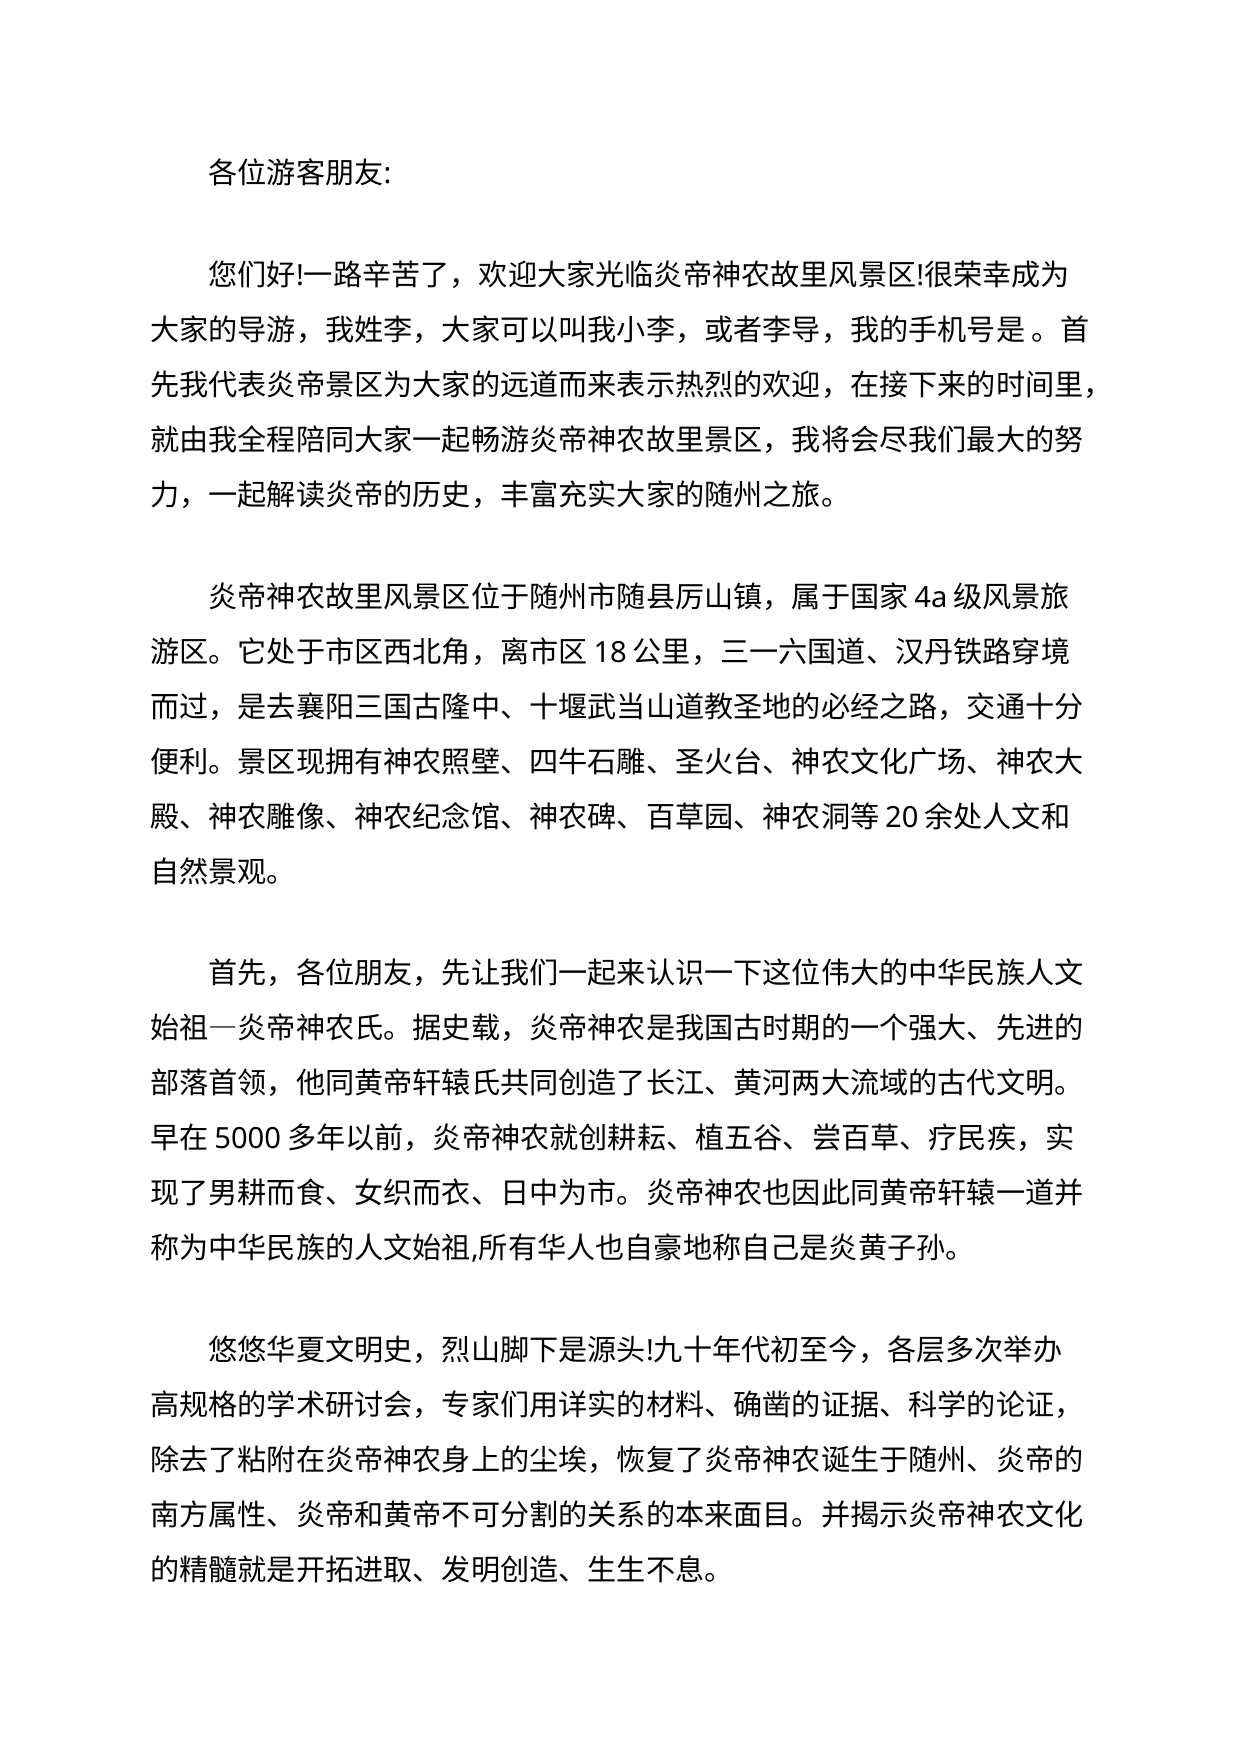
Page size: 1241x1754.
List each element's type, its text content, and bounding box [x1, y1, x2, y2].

text 悠悠华夏文明史，烈山脚下是源头!九十年代初至今，各层多次举办高规格的学术研讨会，专家们用详实的材料、确凿的证据、科学的论证，除去了粘附在炎帝神农身上的尘埃，恢复了炎帝神农诞生于随州、炎帝的南方属性、炎帝和黄帝不可分割的关系的本来面目。并揭示炎帝神农文化的精髓就是开拓进取、发明创造、生生不息。 [150, 1327, 1090, 1588]
text 各位游客朋友: [150, 150, 1090, 192]
text 首先，各位朋友，先让我们一起来认识一下这位伟大的中华民族人文始祖—炎帝神农氏。据史载，炎帝神农是我国古时期的一个强大、先进的部落首领，他同黄帝轩辕氏共同创造了长江、黄河两大流域的古代文明。早在5000多年以前，炎帝神农就创耕耘、植五谷、尝百草、疗民疾，实现了男耕而食、女织而衣、日中为市。炎帝神农也因此同黄帝轩辕一道并称为中华民族的人文始祖,所有华人也自豪地称自己是炎黄子孙。 [150, 950, 1090, 1267]
text 炎帝神农故里风景区位于随州市随县厉山镇，属于国家4a级风景旅游区。它处于市区西北角，离市区18公里，三一六国道、汉丹铁路穿境而过，是去襄阳三国古隆中、十堰武当山道教圣地的必经之路，交通十分便利。景区现拥有神农照壁、四牛石雕、圣火台、神农文化广场、神农大殿、神农雕像、神农纪念馆、神农碑、百草园、神农洞等20余处人文和自然景观。 [150, 573, 1090, 891]
text 您们好!一路辛苦了，欢迎大家光临炎帝神农故里风景区!很荣幸成为大家的导游，我姓李，大家可以叫我小李，或者李导，我的手机号是 。首先我代表炎帝景区为大家的远道而来表示热烈的欢迎，在接下来的时间里，就由我全程陪同大家一起畅游炎帝神农故里景区，我将会尽我们最大的努力，一起解读炎帝的历史，丰富充实大家的随州之旅。 [150, 252, 1090, 514]
